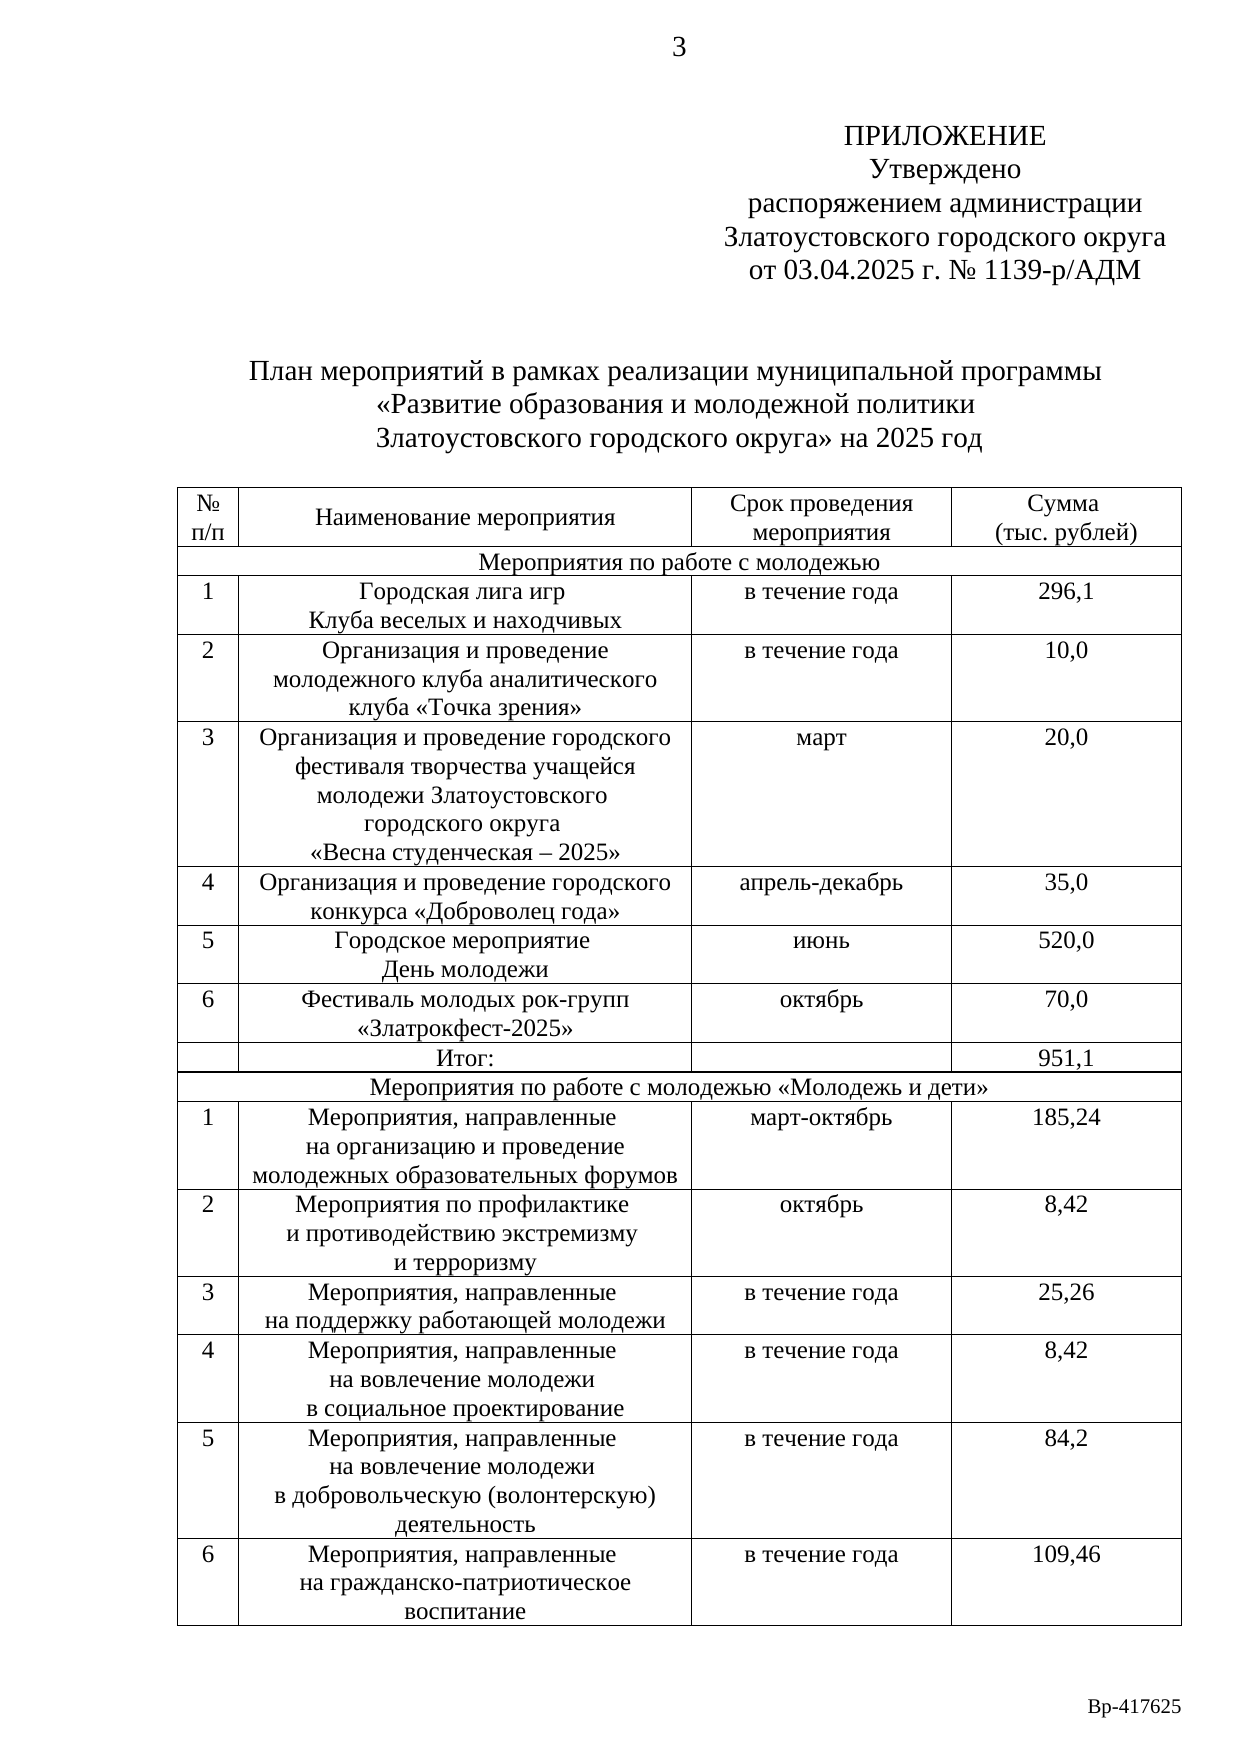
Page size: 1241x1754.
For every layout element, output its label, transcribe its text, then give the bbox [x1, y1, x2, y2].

table_cell 10,0 [952, 635, 1181, 721]
table_cell Мероприятия по работе с молодежью «Молодежь и дети» [178, 1073, 1181, 1101]
table_cell 1 [178, 576, 238, 634]
table_header Наименование мероприятия [239, 488, 691, 546]
table_cell Мероприятия, направленные на вовлечение молодежи в добровольческую (волонтерскую) деятельность [239, 1423, 691, 1538]
table_header № п/п [178, 488, 238, 546]
table_cell 70,0 [952, 984, 1181, 1042]
table_cell Мероприятия по профилактике и противодействию экстремизму и терроризму [239, 1190, 691, 1276]
table_cell 951,1 [952, 1043, 1181, 1071]
table_cell 5 [178, 1423, 238, 1538]
table_cell 1 [178, 1102, 238, 1188]
table_cell Организация и проведение городского конкурса «Доброволец года» [239, 867, 691, 924]
table_cell апрель-декабрь [692, 867, 951, 924]
table_cell [178, 1043, 238, 1071]
table_cell Мероприятия, направленные на организацию и проведение молодежных образовательных форумов [239, 1102, 691, 1188]
table_cell 3 [178, 722, 238, 866]
table_cell Мероприятия, направленные на вовлечение молодежи в социальное проектирование [239, 1335, 691, 1422]
table_cell 520,0 [952, 926, 1181, 983]
table_cell 84,2 [952, 1423, 1181, 1538]
table_header Срок проведения мероприятия [692, 488, 951, 546]
table_cell 4 [178, 1335, 238, 1422]
table_cell 4 [178, 867, 238, 924]
table_cell 20,0 [952, 722, 1181, 866]
table_header Сумма (тыс. рублей) [952, 488, 1181, 546]
table_cell [692, 1043, 951, 1071]
table_cell в течение года [692, 1277, 951, 1334]
table_cell в течение года [692, 576, 951, 634]
table_cell Мероприятия по работе с молодежью [178, 547, 1181, 575]
table_cell 8,42 [952, 1335, 1181, 1422]
table_cell 185,24 [952, 1102, 1181, 1188]
table_cell 25,26 [952, 1277, 1181, 1334]
table_cell Фестиваль молодых рок-групп «Златрокфест-2025» [239, 984, 691, 1042]
table_cell Итог: [239, 1043, 691, 1071]
table_cell 2 [178, 1190, 238, 1276]
table_cell 6 [178, 1539, 238, 1625]
table_cell 8,42 [952, 1190, 1181, 1276]
table_cell Организация и проведение городского фестиваля творчества учащейся молодежи Златоустовского городского округа «Весна студенческая – 2025» [239, 722, 691, 866]
table_cell 296,1 [952, 576, 1181, 634]
table_cell Городская лига игр Клуба веселых и находчивых [239, 576, 691, 634]
table_cell Мероприятия, направленные на поддержку работающей молодежи [239, 1277, 691, 1334]
text от 03.04.2025 г. № 1139-р/АДМ [709, 252, 1181, 286]
table_cell в течение года [692, 1539, 951, 1625]
table_cell октябрь [692, 984, 951, 1042]
text ПРИЛОЖЕНИЕ [709, 118, 1181, 152]
table_cell июнь [692, 926, 951, 983]
table_cell март [692, 722, 951, 866]
table_cell Мероприятия, направленные на гражданско-патриотическое воспитание [239, 1539, 691, 1625]
text Утверждено [709, 152, 1181, 185]
text План мероприятий в рамках реализации муниципальной программы «Развитие образования и молодежной политики Златоустовского городского округа» на 2025 год [177, 353, 1181, 453]
table_cell 5 [178, 926, 238, 983]
table_cell Организация и проведение молодежного клуба аналитического клуба «Точка зрения» [239, 635, 691, 721]
table_cell в течение года [692, 1335, 951, 1422]
table_cell 6 [178, 984, 238, 1042]
table_cell в течение года [692, 1423, 951, 1538]
table_cell в течение года [692, 635, 951, 721]
table_cell Городское мероприятие День молодежи [239, 926, 691, 983]
table_cell 3 [178, 1277, 238, 1334]
table_cell 109,46 [952, 1539, 1181, 1625]
table_cell 35,0 [952, 867, 1181, 924]
table_cell 2 [178, 635, 238, 721]
text Златоустовского городского округа [709, 219, 1181, 252]
table_cell октябрь [692, 1190, 951, 1276]
text распоряжением администрации [709, 185, 1181, 219]
table_cell март-октябрь [692, 1102, 951, 1188]
